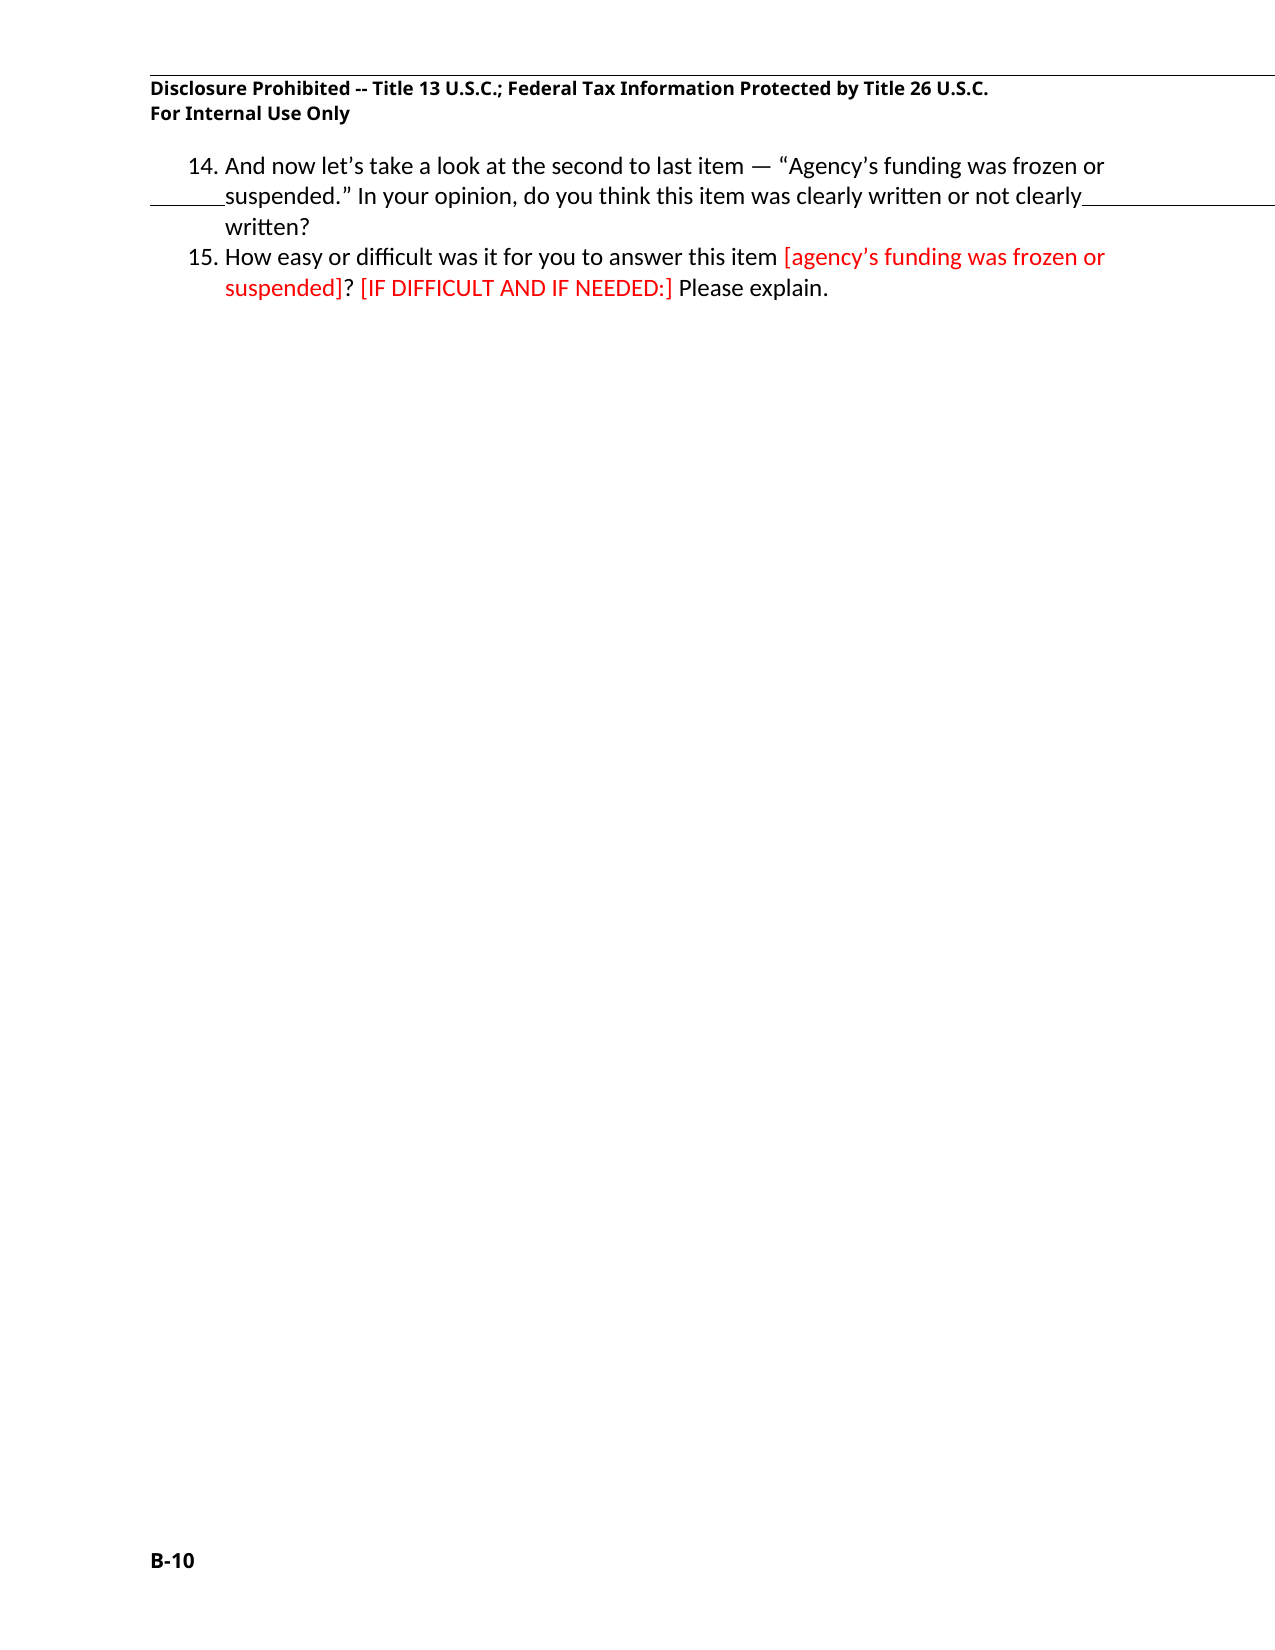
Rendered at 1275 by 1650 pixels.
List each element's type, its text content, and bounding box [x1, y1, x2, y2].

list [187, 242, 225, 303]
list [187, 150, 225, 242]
list How easy or difficult was it for you to answer this item [agency’s funding was frozen or suspended]? [IF DIFFICULT AND IF NEEDED:] Please explain. [829, 242, 1125, 303]
list And now let’s take a look at the second to last item — “Agency’s funding was frozen or suspended.” In your opinion, do you think this item was clearly written or not clearly written? [310, 150, 1125, 242]
